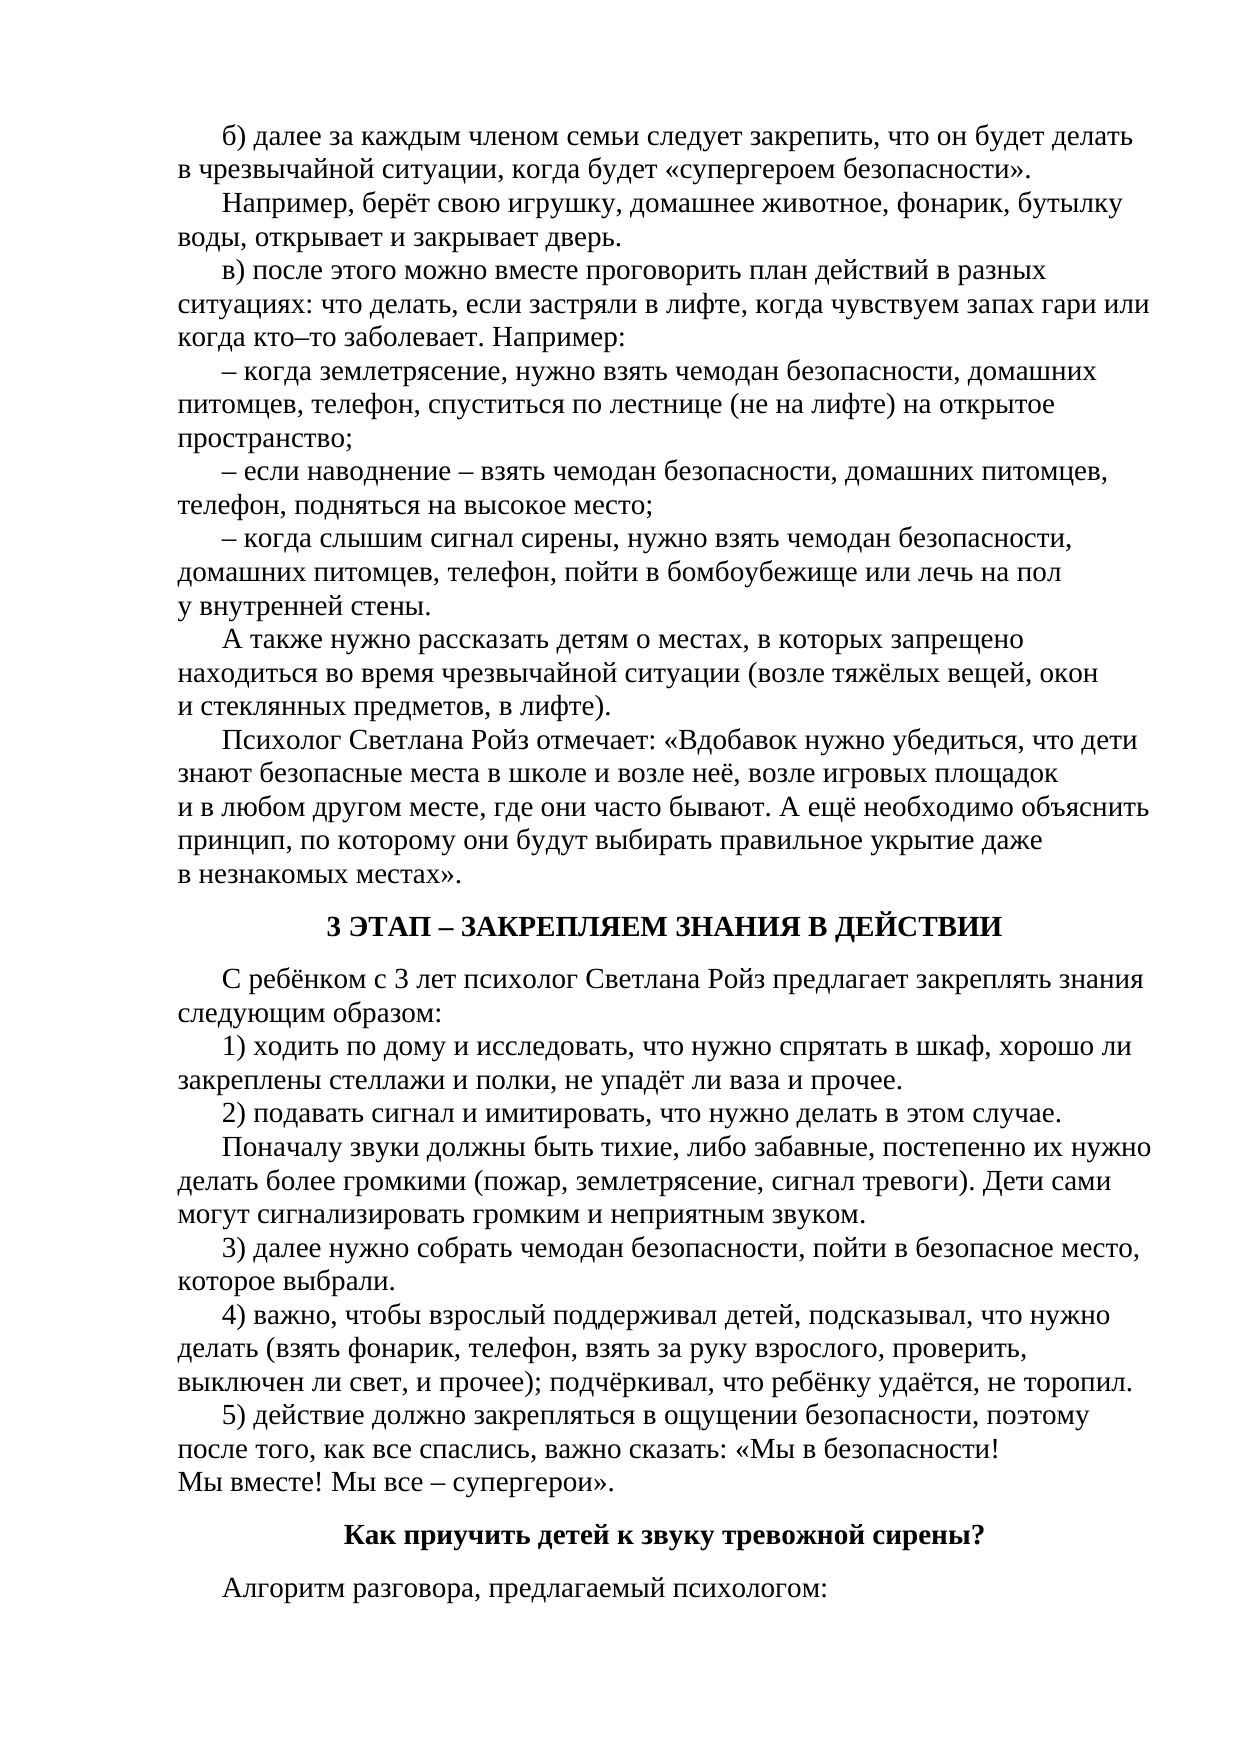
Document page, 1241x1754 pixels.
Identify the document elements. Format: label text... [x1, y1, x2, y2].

text Алгоритм разговора, предлагаемый психологом: [177, 1570, 1152, 1603]
text Как приучить детей к звуку тревожной сирены? [177, 1517, 1152, 1551]
text – когда слышим сигнал сирены, нужно взять чемодан безопасности, домашних питомцев, телефон, пойти в бомбоубежище или лечь на пол у внутренней стены. [177, 521, 1152, 621]
text Психолог Светлана Ройз отмечает: «Вдобавок нужно убедиться, что дети знают безопасные места в школе и возле неё, возле игровых площадок и в любом другом месте, где они часто бывают. А ещё необходимо объяснить принцип, по которому они будут выбирать правильное укрытие даже в незнакомых местах». [177, 722, 1152, 889]
text 3 ЭТАП – ЗАКРЕПЛЯЕМ ЗНАНИЯ В ДЕЙСТВИИ [177, 909, 1152, 942]
text 2) подавать сигнал и имитировать, что нужно делать в этом случае. [177, 1096, 1152, 1129]
text А также нужно рассказать детям о местах, в которых запрещено находиться во время чрезвычайной ситуации (возле тяжёлых вещей, окон и стеклянных предметов, в лифте). [177, 621, 1152, 722]
text С ребёнком с 3 лет психолог Светлана Ройз предлагает закреплять знания следующим образом: [177, 961, 1152, 1028]
text – если наводнение – взять чемодан безопасности, домашних питомцев, телефон, подняться на высокое место; [177, 453, 1152, 521]
text Поначалу звуки должны быть тихие, либо забавные, постепенно их нужно делать более громкими (пожар, землетрясение, сигнал тревоги). Дети сами могут сигнализировать громким и неприятным звуком. [177, 1129, 1152, 1230]
text б) далее за каждым членом семьи следует закрепить, что он будет делать в чрезвычайной ситуации, когда будет «супергероем безопасности». [177, 118, 1152, 185]
text в) после этого можно вместе проговорить план действий в разных ситуациях: что делать, если застряли в лифте, когда чувствуем запах гари или когда кто–то заболевает. Например: [177, 252, 1152, 353]
text 1) ходить по дому и исследовать, что нужно спрятать в шкаф, хорошо ли закреплены стеллажи и полки, не упадёт ли ваза и прочее. [177, 1028, 1152, 1096]
text Например, берёт свою игрушку, домашнее животное, фонарик, бутылку воды, открывает и закрывает дверь. [177, 185, 1152, 252]
text 3) далее нужно собрать чемодан безопасности, пойти в безопасное место, которое выбрали. [177, 1230, 1152, 1297]
text – когда землетрясение, нужно взять чемодан безопасности, домашних питомцев, телефон, спуститься по лестнице (не на лифте) на открытое пространство; [177, 353, 1152, 453]
text 4) важно, чтобы взрослый поддерживал детей, подсказывал, что нужно делать (взять фонарик, телефон, взять за руку взрослого, проверить, выключен ли свет, и прочее); подчёркивал, что ребёнку удаётся, не торопил. [177, 1297, 1152, 1397]
text 5) действие должно закрепляться в ощущении безопасности, поэтому после того, как все спаслись, важно сказать: «Мы в безопасности! Мы вместе! Мы все – супергерои». [177, 1397, 1152, 1498]
